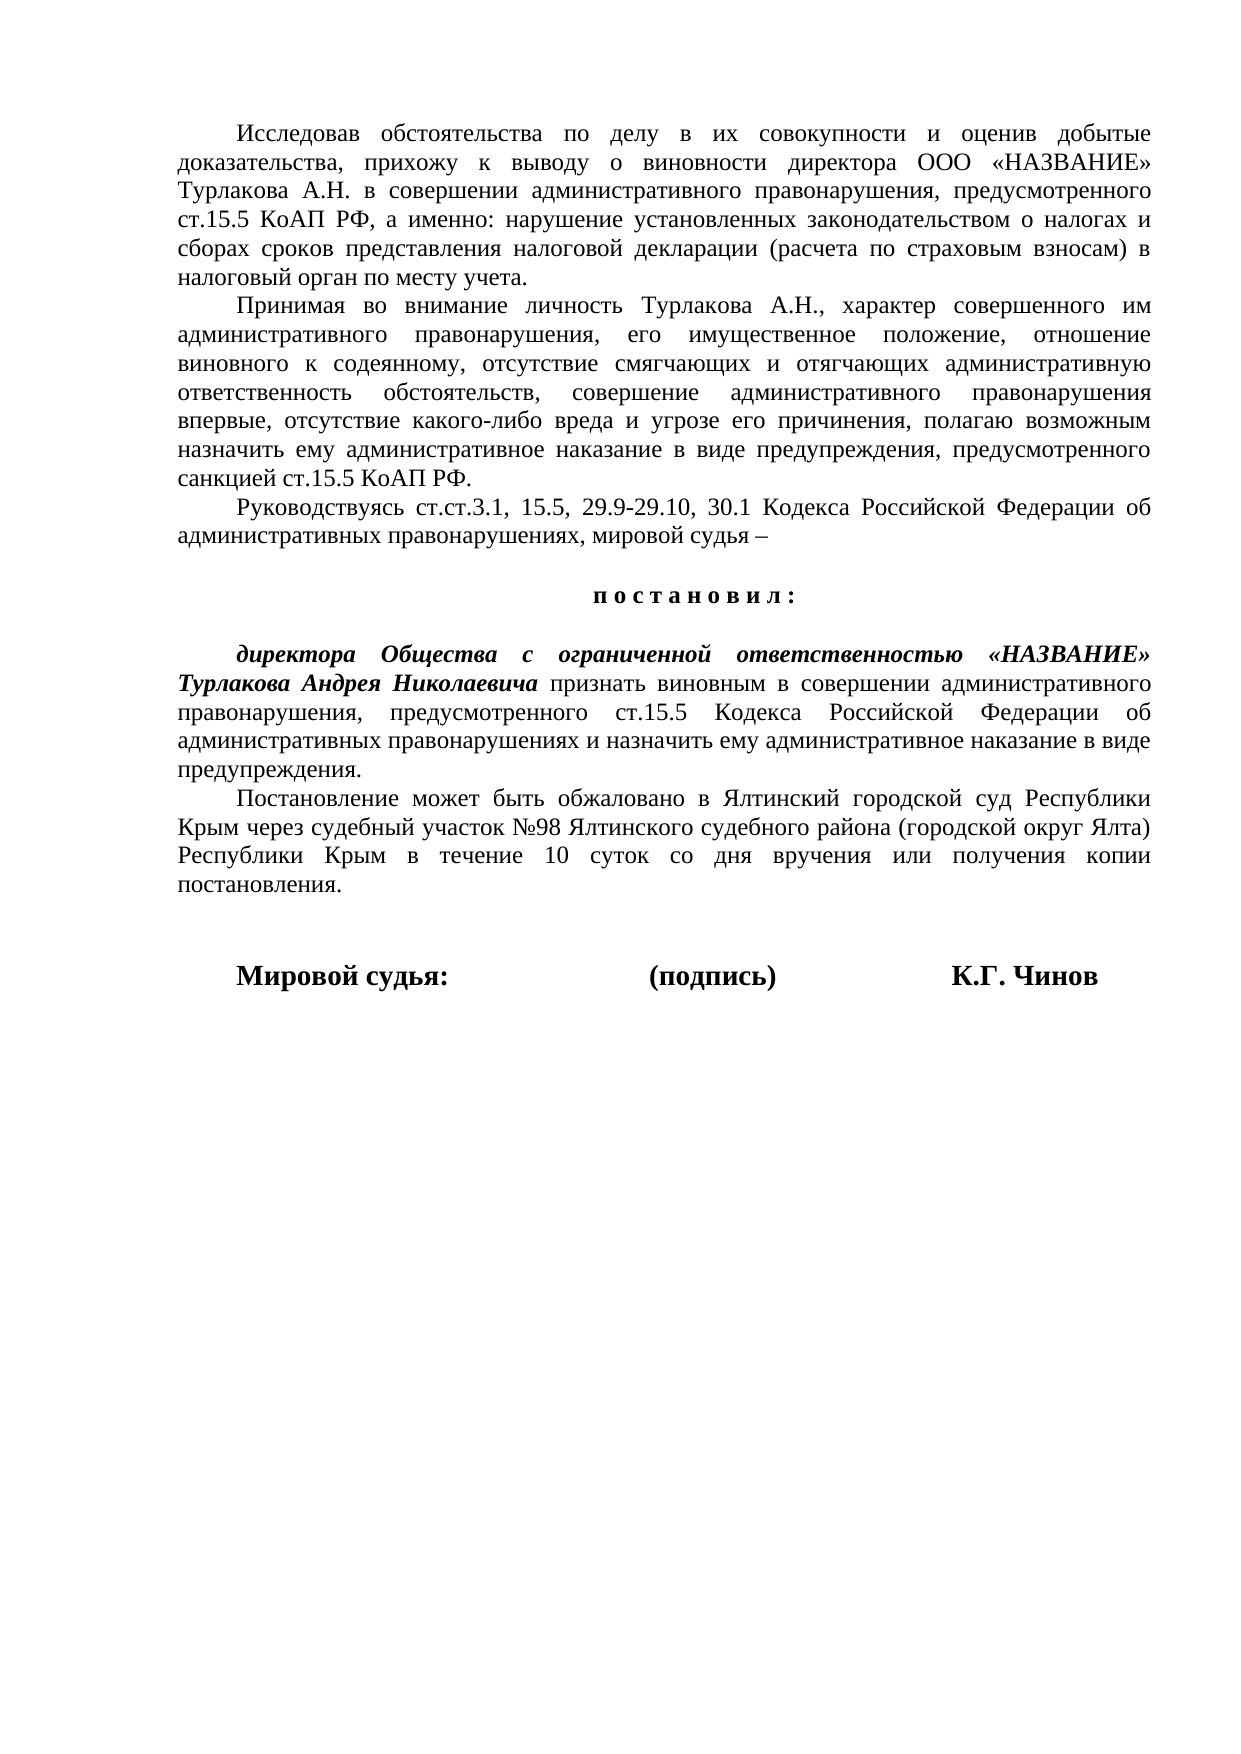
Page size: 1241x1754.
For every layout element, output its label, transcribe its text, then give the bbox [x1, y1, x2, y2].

text Мировой судья: (подпись) К.Г. Чинов [236, 958, 1152, 992]
text Исследовав обстоятельства по делу в их совокупности и оценив добытые доказательства, прихожу к выводу о виновности директора ООО «НАЗВАНИЕ» Турлакова А.Н. в совершении административного правонарушения, предусмотренного ст.15.5 КоАП РФ, а именно: нарушение установленных законодательством о налогах и сборах сроков представления налоговой декларации (расчета по страховым взносам) в налоговый орган по месту учета. [177, 118, 1152, 291]
text п о с т а н о в и л : [177, 580, 1152, 609]
text Руководствуясь ст.ст.3.1, 15.5, 29.9-29.10, 30.1 Кодекса Российской Федерации об административных правонарушениях, мировой судья – [177, 492, 1152, 549]
text директора Общества с ограниченной ответственностью «НАЗВАНИЕ» Турлакова Андрея Николаевича признать виновным в совершении административного правонарушения, предусмотренного ст.15.5 Кодекса Российской Федерации об административных правонарушениях и назначить ему административное наказание в виде предупреждения. [177, 639, 1152, 783]
text Принимая во внимание личность Турлакова А.Н., характер совершенного им административного правонарушения, его имущественное положение, отношение виновного к содеянному, отсутствие смягчающих и отягчающих административную ответственность обстоятельств, совершение административного правонарушения впервые, отсутствие какого-либо вреда и угрозе его причинения, полагаю возможным назначить ему административное наказание в виде предупреждения, предусмотренного санкцией ст.15.5 КоАП РФ. [177, 291, 1152, 492]
text Постановление может быть обжаловано в Ялтинский городской суд Республики Крым через судебный участок №98 Ялтинского судебного района (городской округ Ялта) Республики Крым в течение 10 суток со дня вручения или получения копии постановления. [177, 783, 1152, 898]
